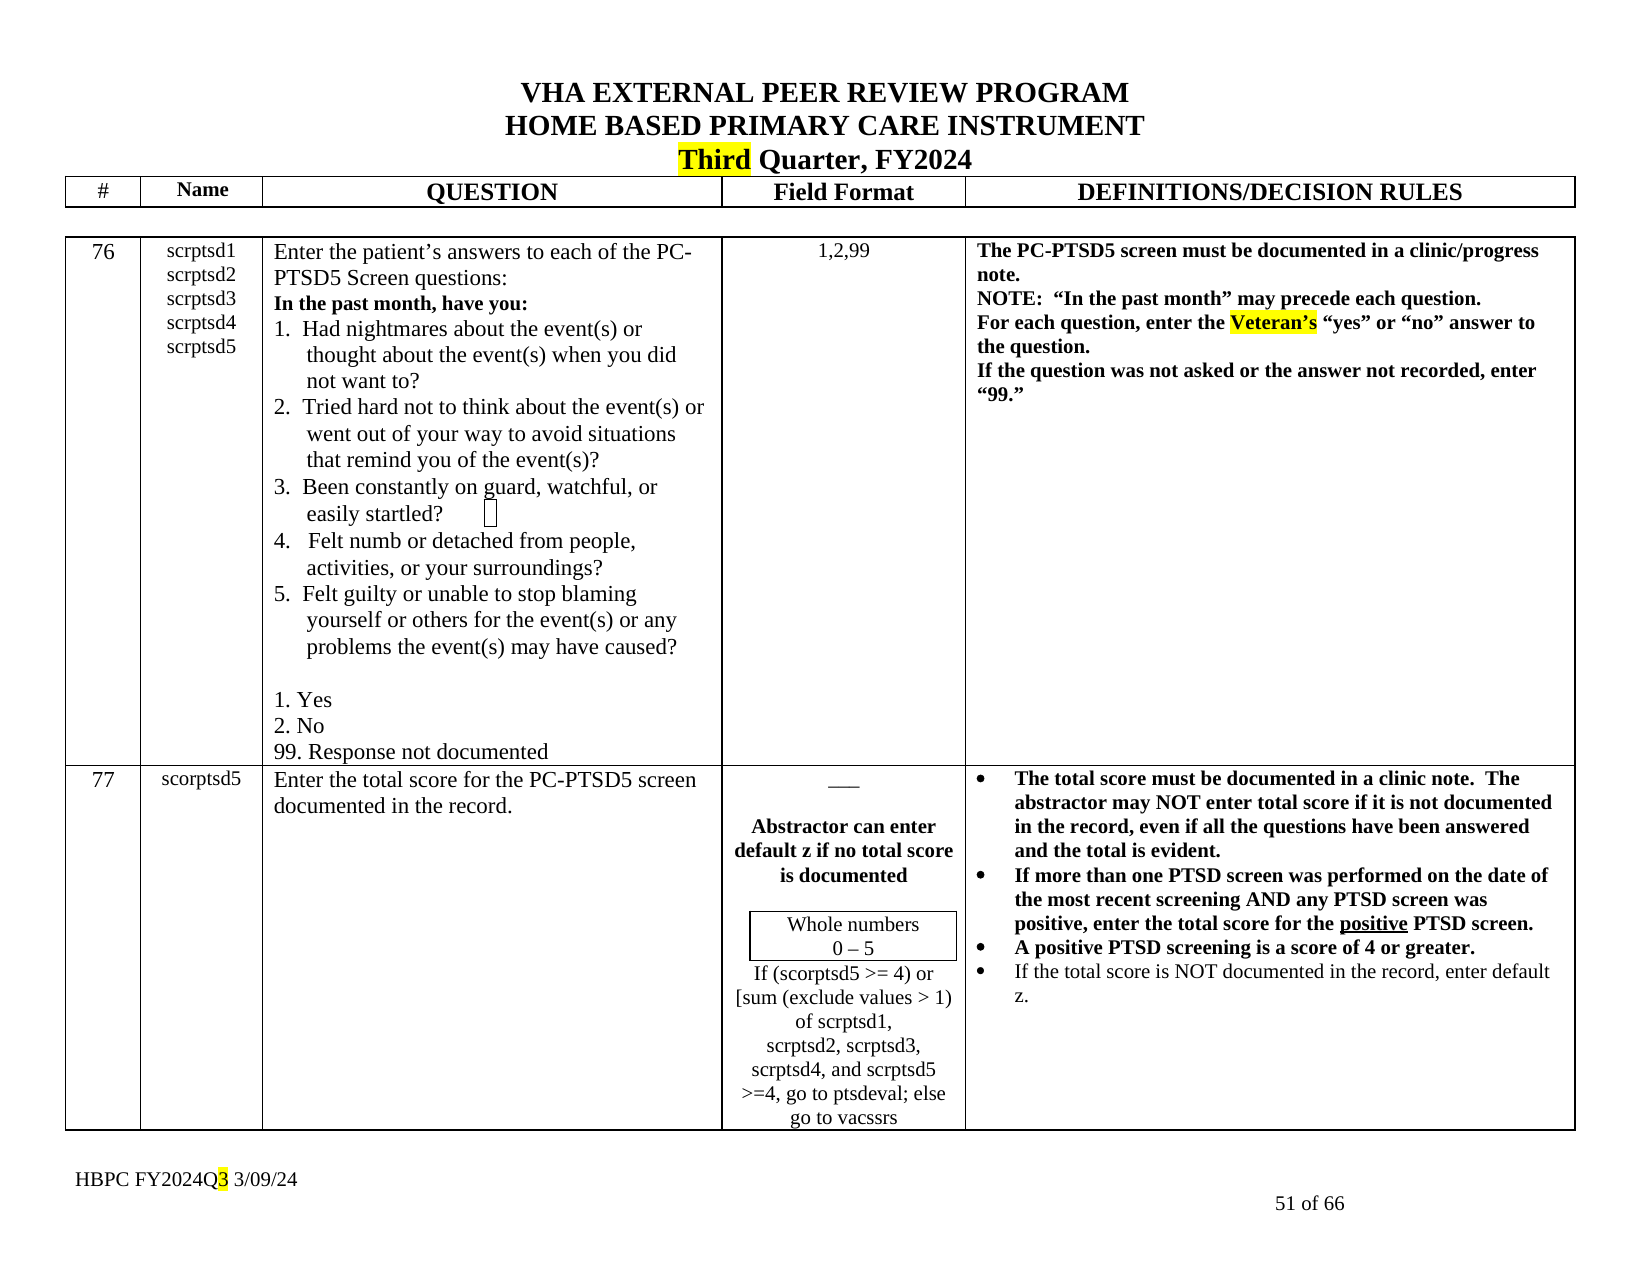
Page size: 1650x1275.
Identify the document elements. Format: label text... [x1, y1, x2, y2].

table_cell The PC-PTSD5 screen must be documented in a clinic/progress note. NOTE: “In the past month” may precede each question. For each question, enter the Veteran’s “yes” or “no” answer to the question. If the question was not asked or the answer not recorded, enter “99.” [966, 238, 1574, 765]
table_cell Enter the patient’s answers to each of the PC-PTSD5 Screen questions: In the past month, have you: 1. Had nightmares about the event(s) or thought about the event(s) when you did not want to? 2. Tried hard not to think about the event(s) or went out of your way to avoid situations that remind you of the event(s)? 3. Been constantly on guard, watchful, or easily startled? 4. Felt numb or detached from people, activities, or your surroundings? 5. Felt guilty or unable to stop blaming yourself or others for the event(s) or any problems the event(s) may have caused? 1. Yes 2. No 99. Response not documented [263, 238, 721, 765]
table_cell ___ Abstractor can enter default z if no total score is documented If (scorptsd5 >= 4) or [sum (exclude values > 1) of scrptsd1, scrptsd2, scrptsd3, scrptsd4, and scrptsd5 >=4, go to ptsdeval; else go to vacssrs [723, 766, 965, 1129]
table_cell The total score must be documented in a clinic note. The abstractor may NOT enter total score if it is not documented in the record, even if all the questions have been answered and the total is evident. If more than one PTSD screen was performed on the date of the most recent screening AND any PTSD screen was positive, enter the total score for the positive PTSD screen. A positive PTSD screening is a score of 4 or greater. If the total score is NOT documented in the record, enter default z. [966, 766, 1574, 1129]
table_cell Enter the total score for the PC-PTSD5 screen documented in the record. [263, 766, 721, 1129]
table_cell 76 [66, 238, 140, 765]
table_cell 77 [66, 766, 140, 1129]
table_cell scrptsd1 scrptsd2 scrptsd3 scrptsd4 scrptsd5 [141, 238, 262, 765]
table_cell 1,2,99 [723, 238, 965, 765]
table_cell scorptsd5 [141, 766, 262, 1129]
